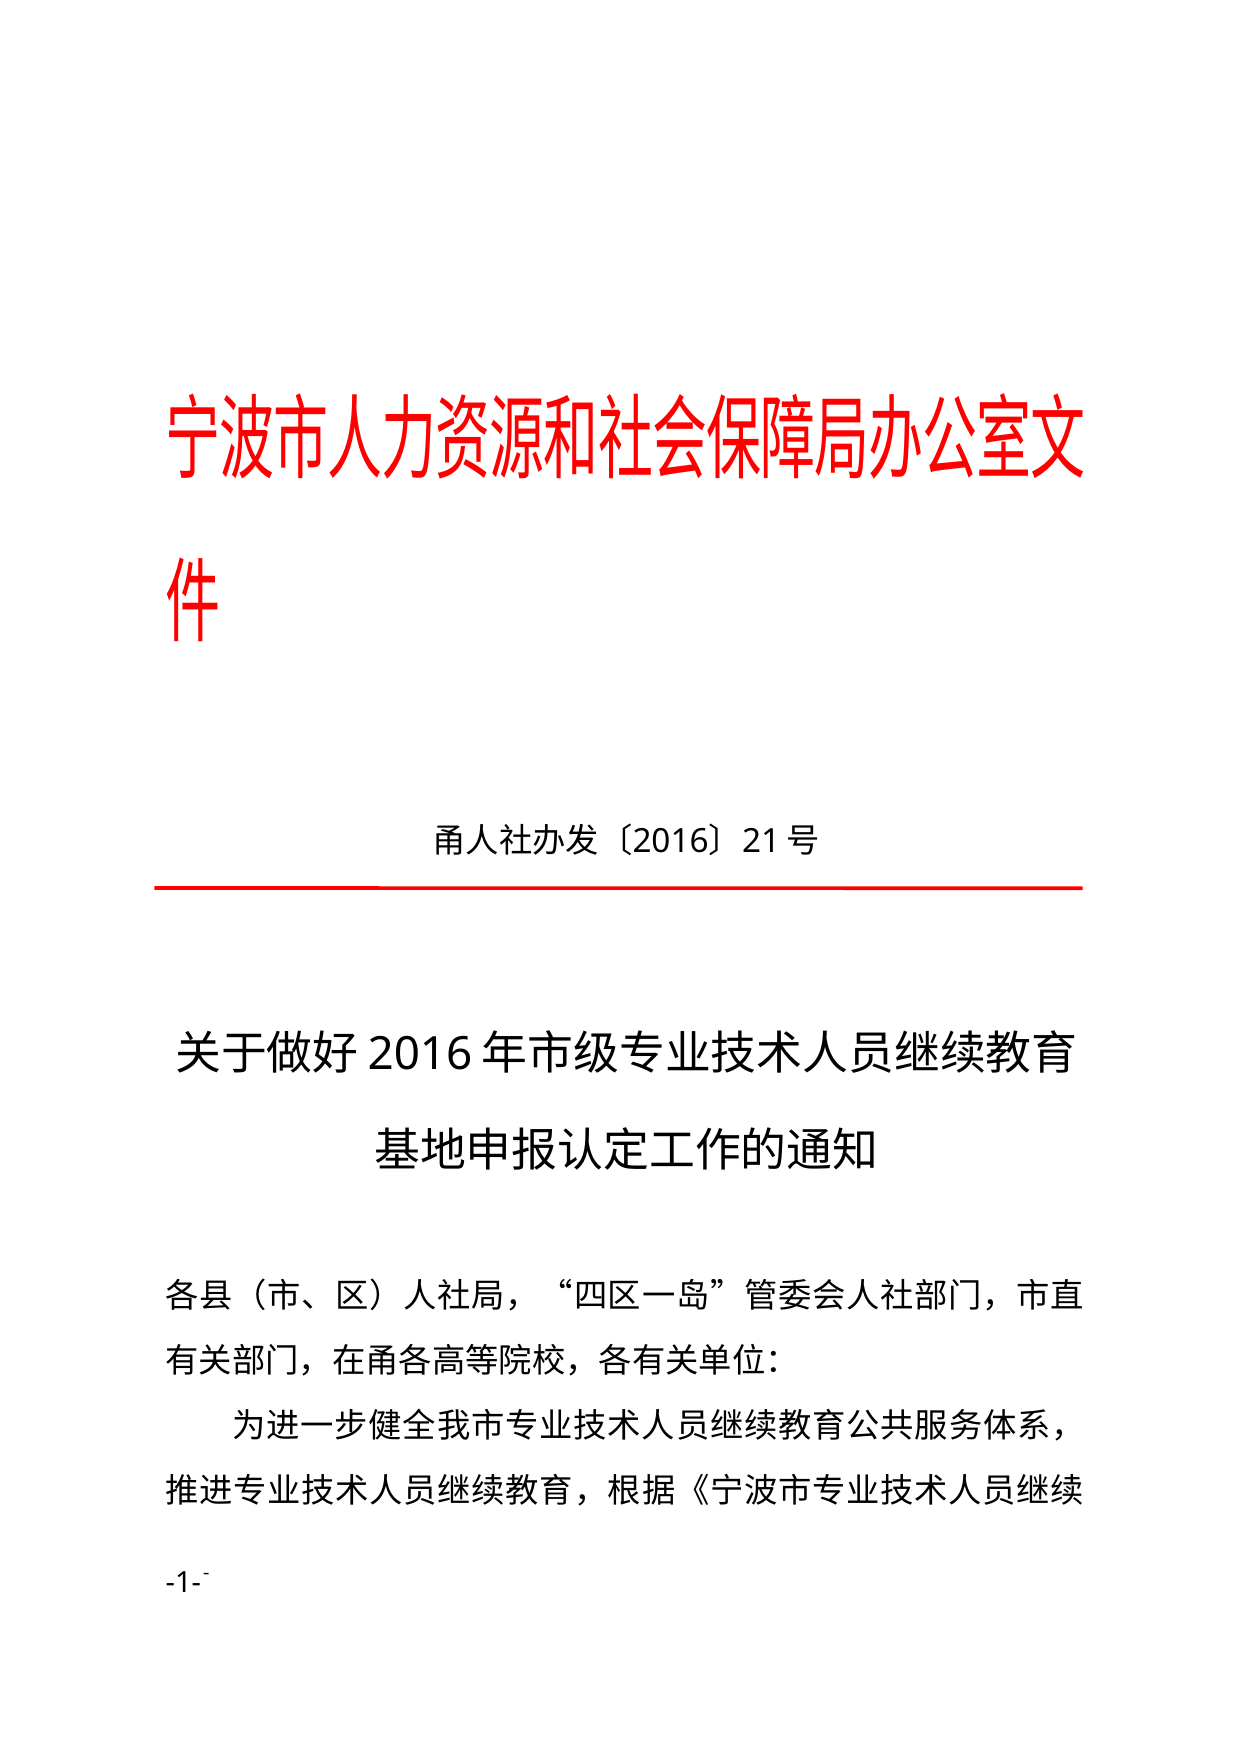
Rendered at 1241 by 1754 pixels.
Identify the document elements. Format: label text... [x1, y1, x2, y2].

text 甬人社办发〔2016〕21号 [165, 806, 1087, 871]
text 各县（市、区）人社局，“四区一岛”管委会人社部门，市直有关部门，在甬各高等院校，各有关单位： [165, 1261, 1087, 1391]
text 宁波市人力资源和社会保障局办公室文件 [165, 351, 1087, 676]
text 关于做好2016年市级专业技术人员继续教育基地申报认定工作的通知 [165, 1001, 1087, 1196]
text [165, 1391, 1087, 1521]
